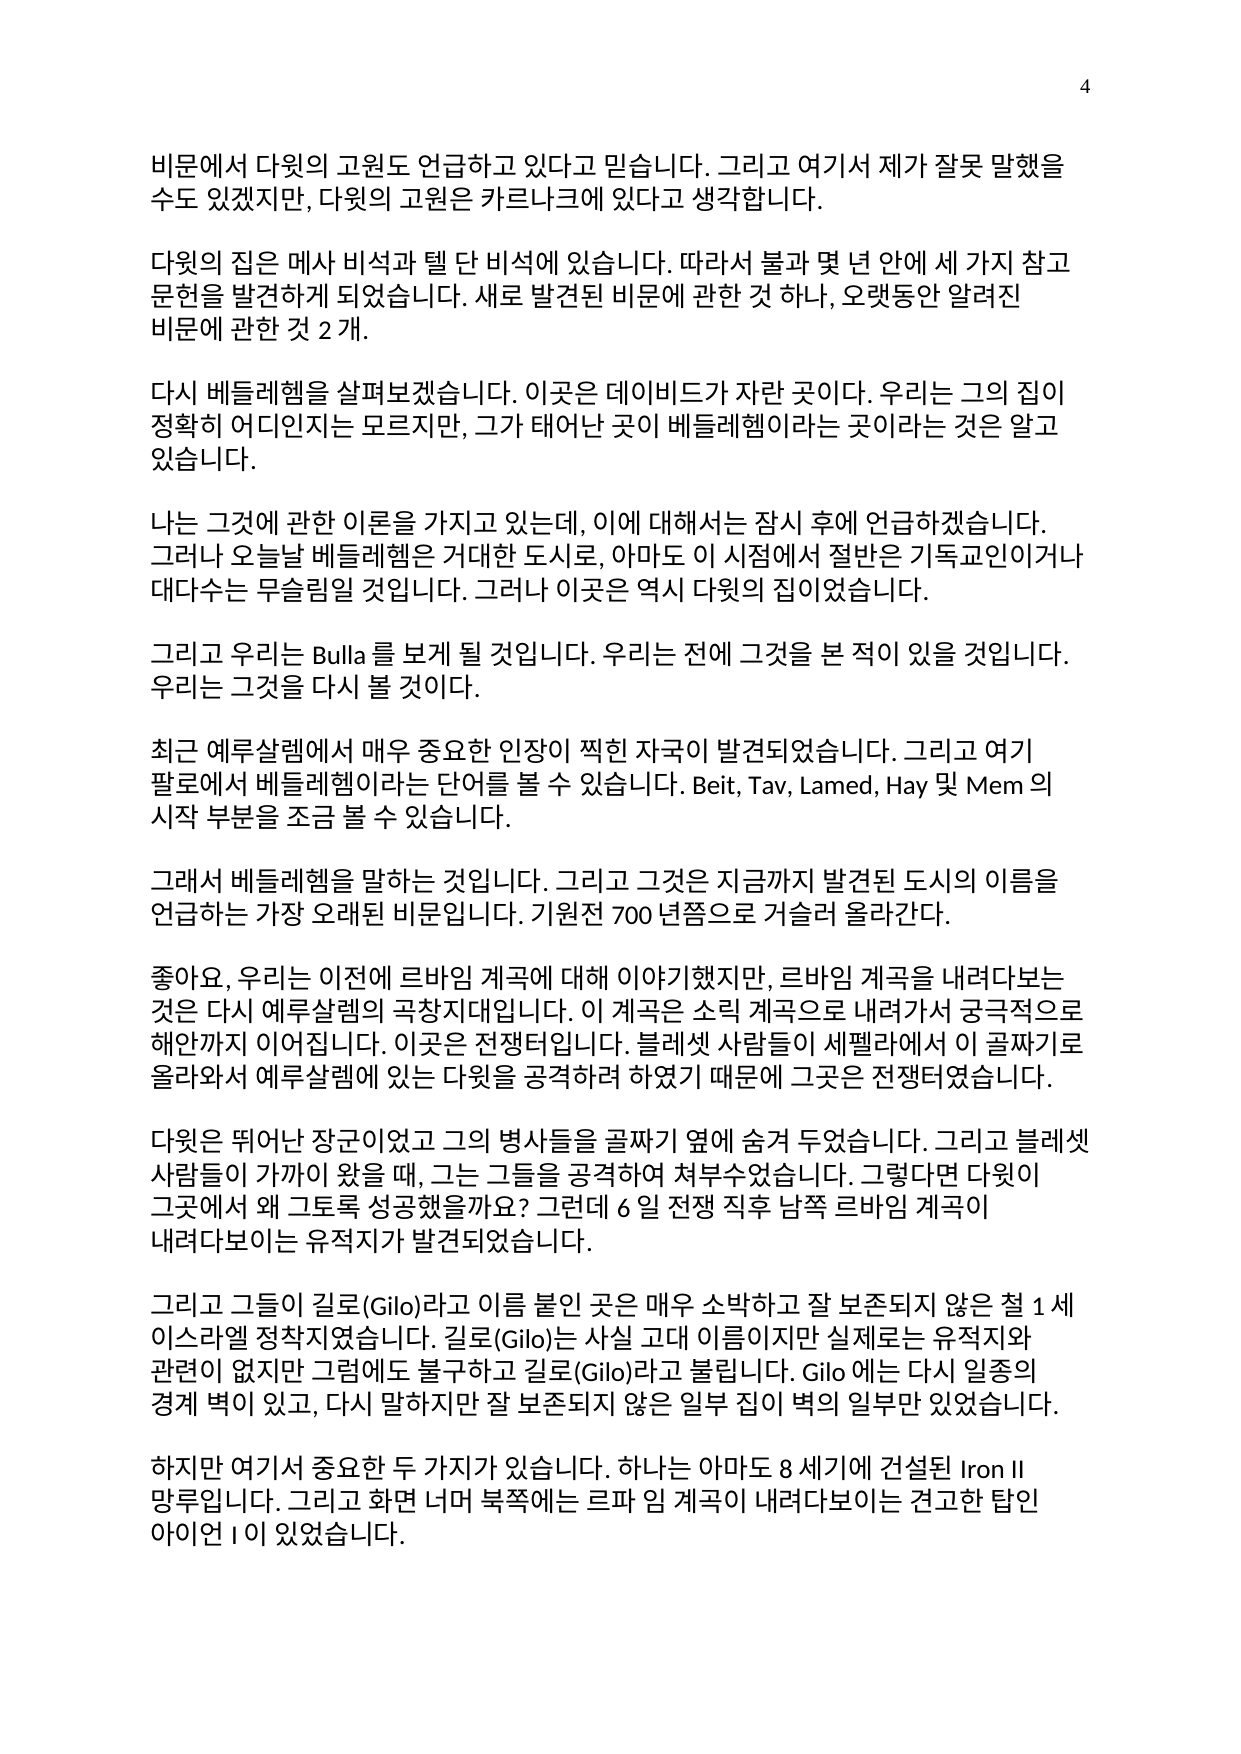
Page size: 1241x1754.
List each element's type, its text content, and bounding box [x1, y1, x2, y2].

text 다시 베들레헴을 살펴보겠습니다. 이곳은 데이비드가 자란 곳이다. 우리는 그의 집이 정확히 어디인지는 모르지만, 그가 태어난 곳이 베들레헴이라는 곳이라는 것은 알고 있습니다. [150, 377, 1090, 476]
text 최근 예루살렘에서 매우 중요한 인장이 찍힌 자국이 발견되었습니다. 그리고 여기 팔로에서 베들레헴이라는 단어를 볼 수 있습니다. Beit, Tav, Lamed, Hay 및 Mem의 시작 부분을 조금 볼 수 있습니다. [150, 735, 1090, 834]
text 그리고 우리는 Bulla를 보게 될 것입니다. 우리는 전에 그것을 본 적이 있을 것입니다. 우리는 그것을 다시 볼 것이다. [150, 638, 1090, 704]
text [150, 150, 1090, 216]
text 하지만 여기서 중요한 두 가지가 있습니다. 하나는 아마도 8세기에 건설된 Iron II 망루입니다. 그리고 화면 너머 북쪽에는 르파 임 계곡이 내려다보이는 견고한 탑인 아이언 I이 있었습니다. [150, 1452, 1090, 1551]
text 다윗은 뛰어난 장군이었고 그의 병사들을 골짜기 옆에 숨겨 두었습니다. 그리고 블레셋 사람들이 가까이 왔을 때, 그는 그들을 공격하여 쳐부수었습니다. 그렇다면 다윗이 그곳에서 왜 그토록 성공했을까요? 그런데 6일 전쟁 직후 남쪽 르바임 계곡이 내려다보이는 유적지가 발견되었습니다. [150, 1126, 1090, 1258]
text 그래서 베들레헴을 말하는 것입니다. 그리고 그것은 지금까지 발견된 도시의 이름을 언급하는 가장 오래된 비문입니다. 기원전 700년쯤으로 거슬러 올라간다. [150, 865, 1090, 931]
text 그리고 그들이 길로(Gilo)라고 이름 붙인 곳은 매우 소박하고 잘 보존되지 않은 철 1세 이스라엘 정착지였습니다. 길로(Gilo)는 사실 고대 이름이지만 실제로는 유적지와 관련이 없지만 그럼에도 불구하고 길로(Gilo)라고 불립니다. Gilo에는 다시 일종의 경계 벽이 있고, 다시 말하지만 잘 보존되지 않은 일부 집이 벽의 일부만 있었습니다. [150, 1289, 1090, 1421]
text 다윗의 집은 메사 비석과 텔 단 비석에 있습니다. 따라서 불과 몇 년 안에 세 가지 참고 문헌을 발견하게 되었습니다. 새로 발견된 비문에 관한 것 하나, 오랫동안 알려진 비문에 관한 것 2개. [150, 247, 1090, 346]
text 좋아요, 우리는 이전에 르바임 계곡에 대해 이야기했지만, 르바임 계곡을 내려다보는 것은 다시 예루살렘의 곡창지대입니다. 이 계곡은 소릭 계곡으로 내려가서 궁극적으로 해안까지 이어집니다. 이곳은 전쟁터입니다. 블레셋 사람들이 세펠라에서 이 골짜기로 올라와서 예루살렘에 있는 다윗을 공격하려 하였기 때문에 그곳은 전쟁터였습니다. [150, 962, 1090, 1094]
text 나는 그것에 관한 이론을 가지고 있는데, 이에 대해서는 잠시 후에 언급하겠습니다. 그러나 오늘날 베들레헴은 거대한 도시로, 아마도 이 시점에서 절반은 기독교인이거나 대다수는 무슬림일 것입니다. 그러나 이곳은 역시 다윗의 집이었습니다. [150, 508, 1090, 607]
